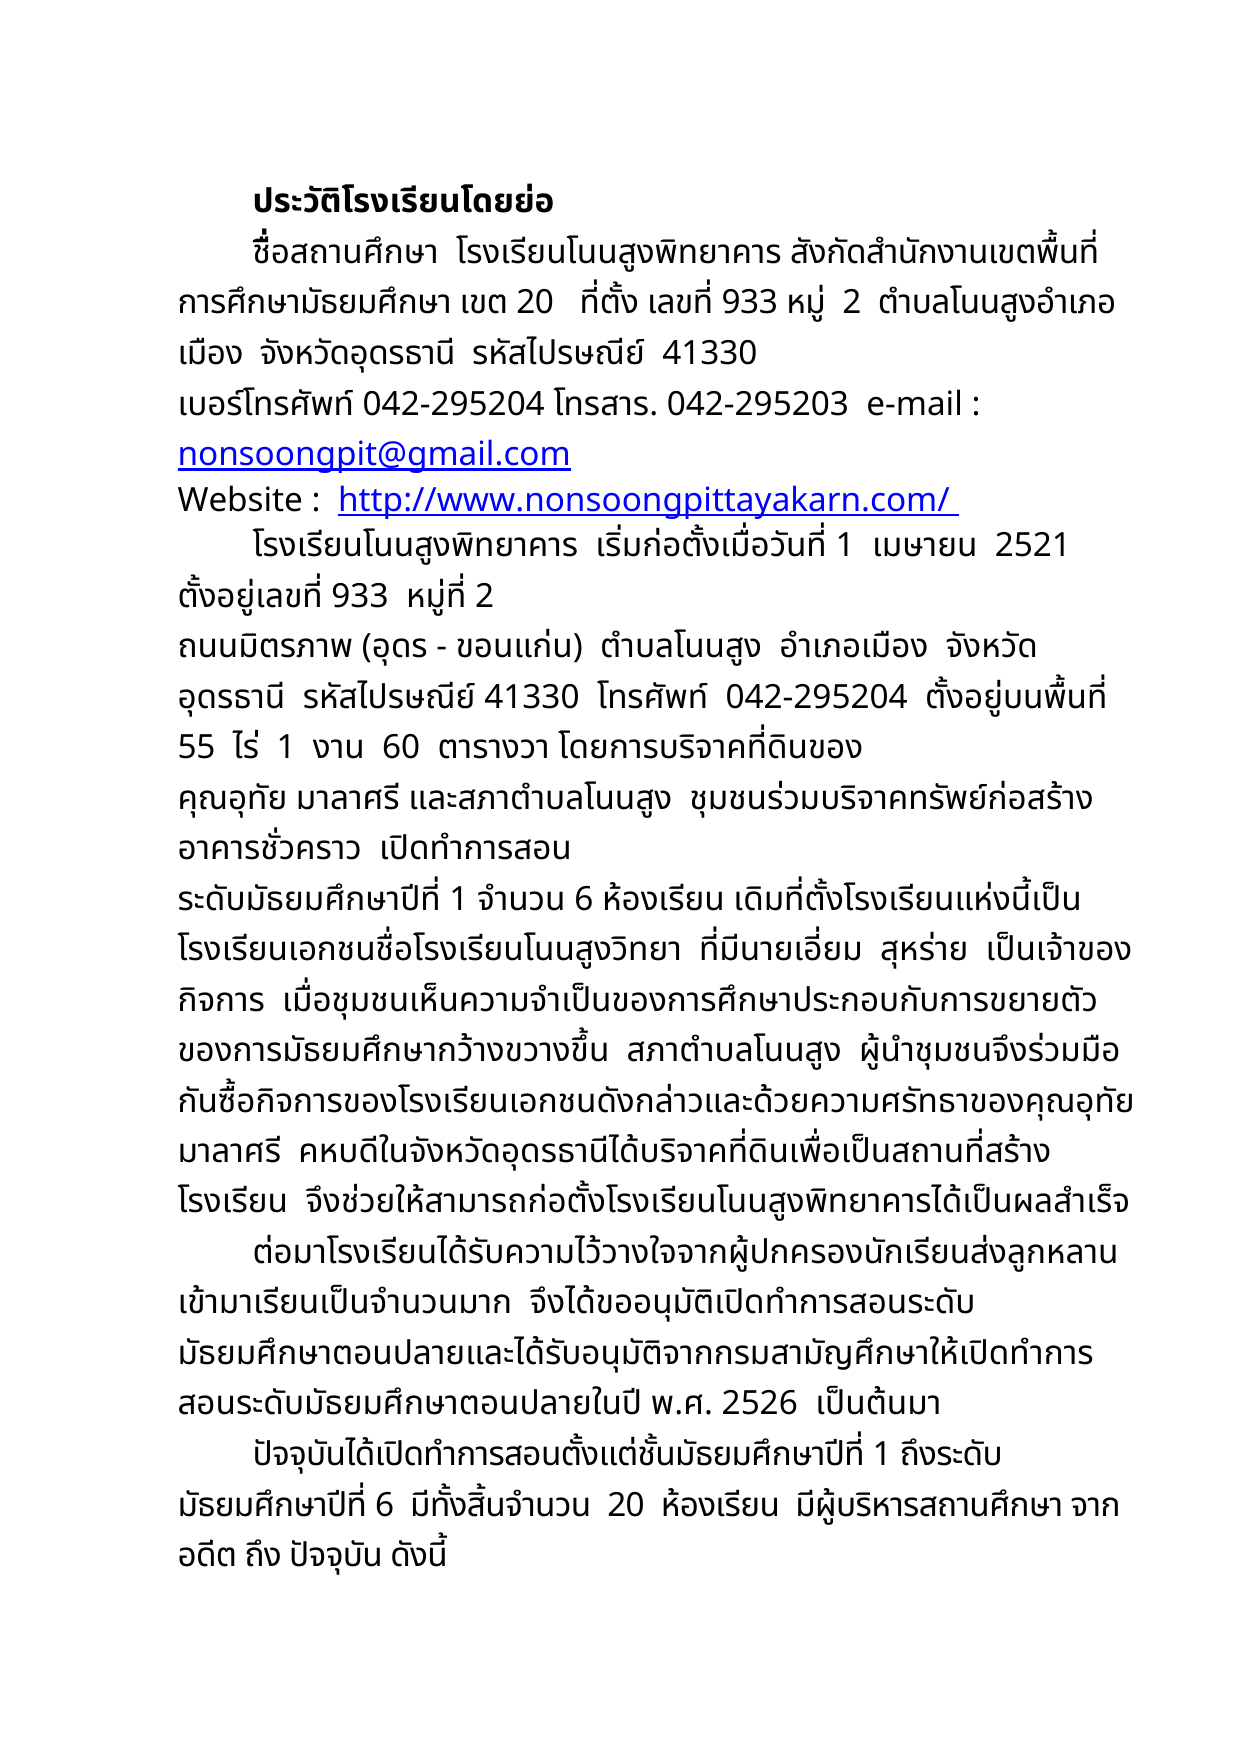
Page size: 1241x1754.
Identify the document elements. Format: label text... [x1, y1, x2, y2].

text ชื่อสถานศึกษา โรงเรียนโนนสูงพิทยาคาร สังกัดสำนักงานเขตพื้นที่การศึกษามัธยมศึกษา เขต 20 ที่ตั้ง เลขที่ 933 หมู่ 2 ตำบลโนนสูงอำเภอเมือง จังหวัดอุดรธานี รหัสไปรษณีย์ 41330 [177, 228, 1122, 379]
text เบอร์โทรศัพท์ 042-295204 โทรสาร. 042-295203 e-mail : nonsoongpit@gmail.com [177, 379, 1122, 475]
text ต่อมาโรงเรียนได้รับความไว้วางใจจากผู้ปกครองนักเรียนส่งลูกหลานเข้ามาเรียนเป็นจำนวนมาก จึงได้ขออนุมัติเปิดทำการสอนระดับมัธยมศึกษาตอนปลายและได้รับอนุมัติจากกรมสามัญศึกษาให้เปิดทำการสอนระดับมัธยมศึกษาตอนปลายในปี พ.ศ. 2526 เป็นต้นมา [177, 1228, 1122, 1430]
text โรงเรียนโนนสูงพิทยาคาร เริ่มก่อตั้งเมื่อวันที่ 1 เมษายน 2521 ตั้งอยู่เลขที่ 933 หมู่ที่ 2 [177, 521, 1122, 622]
text Website : http://www.nonsoongpittayakarn.com/ [177, 475, 1122, 521]
text ระดับมัธยมศึกษาปีที่ 1 จำนวน 6 ห้องเรียน เดิมที่ตั้งโรงเรียนแห่งนี้เป็นโรงเรียนเอกชนชื่อโรงเรียนโนนสูงวิทยา ที่มีนายเอี่ยม สุหร่าย เป็นเจ้าของกิจการ เมื่อชุมชนเห็นความจำเป็นของการศึกษาประกอบกับการขยายตัวของการมัธยมศึกษากว้างขวางขึ้น สภาตำบลโนนสูง ผู้นำชุมชนจึงร่วมมือกันซื้อกิจการของโรงเรียนเอกชนดังกล่าวและด้วยความศรัทธาของคุณอุทัย มาลาศรี คหบดีในจังหวัดอุดรธานีได้บริจาคที่ดินเพื่อเป็นสถานที่สร้างโรงเรียน จึงช่วยให้สามารถก่อตั้งโรงเรียนโนนสูงพิทยาคารได้เป็นผลสำเร็จ [177, 875, 1137, 1228]
text ปัจจุบันได้เปิดทำการสอนตั้งแต่ชั้นมัธยมศึกษาปีที่ 1 ถึงระดับมัธยมศึกษาปีที่ 6 มีทั้งสิ้นจำนวน 20 ห้องเรียน มีผู้บริหารสถานศึกษา จากอดีต ถึง ปัจจุบัน ดังนี้ [177, 1430, 1122, 1581]
text ถนนมิตรภาพ (อุดร - ขอนแก่น) ตำบลโนนสูง อำเภอเมือง จังหวัดอุดรธานี รหัสไปรษณีย์ 41330 โทรศัพท์ 042-295204 ตั้งอยู่บนพื้นที่ 55 ไร่ 1 งาน 60 ตารางวา โดยการบริจาคที่ดินของ [177, 622, 1122, 774]
text คุณอุทัย มาลาศรี และสภาตำบลโนนสูง ชุมชนร่วมบริจาคทรัพย์ก่อสร้างอาคารชั่วคราว เปิดทำการสอน [177, 774, 1137, 875]
text ประวัติโรงเรียนโดยย่อ [177, 177, 1122, 228]
